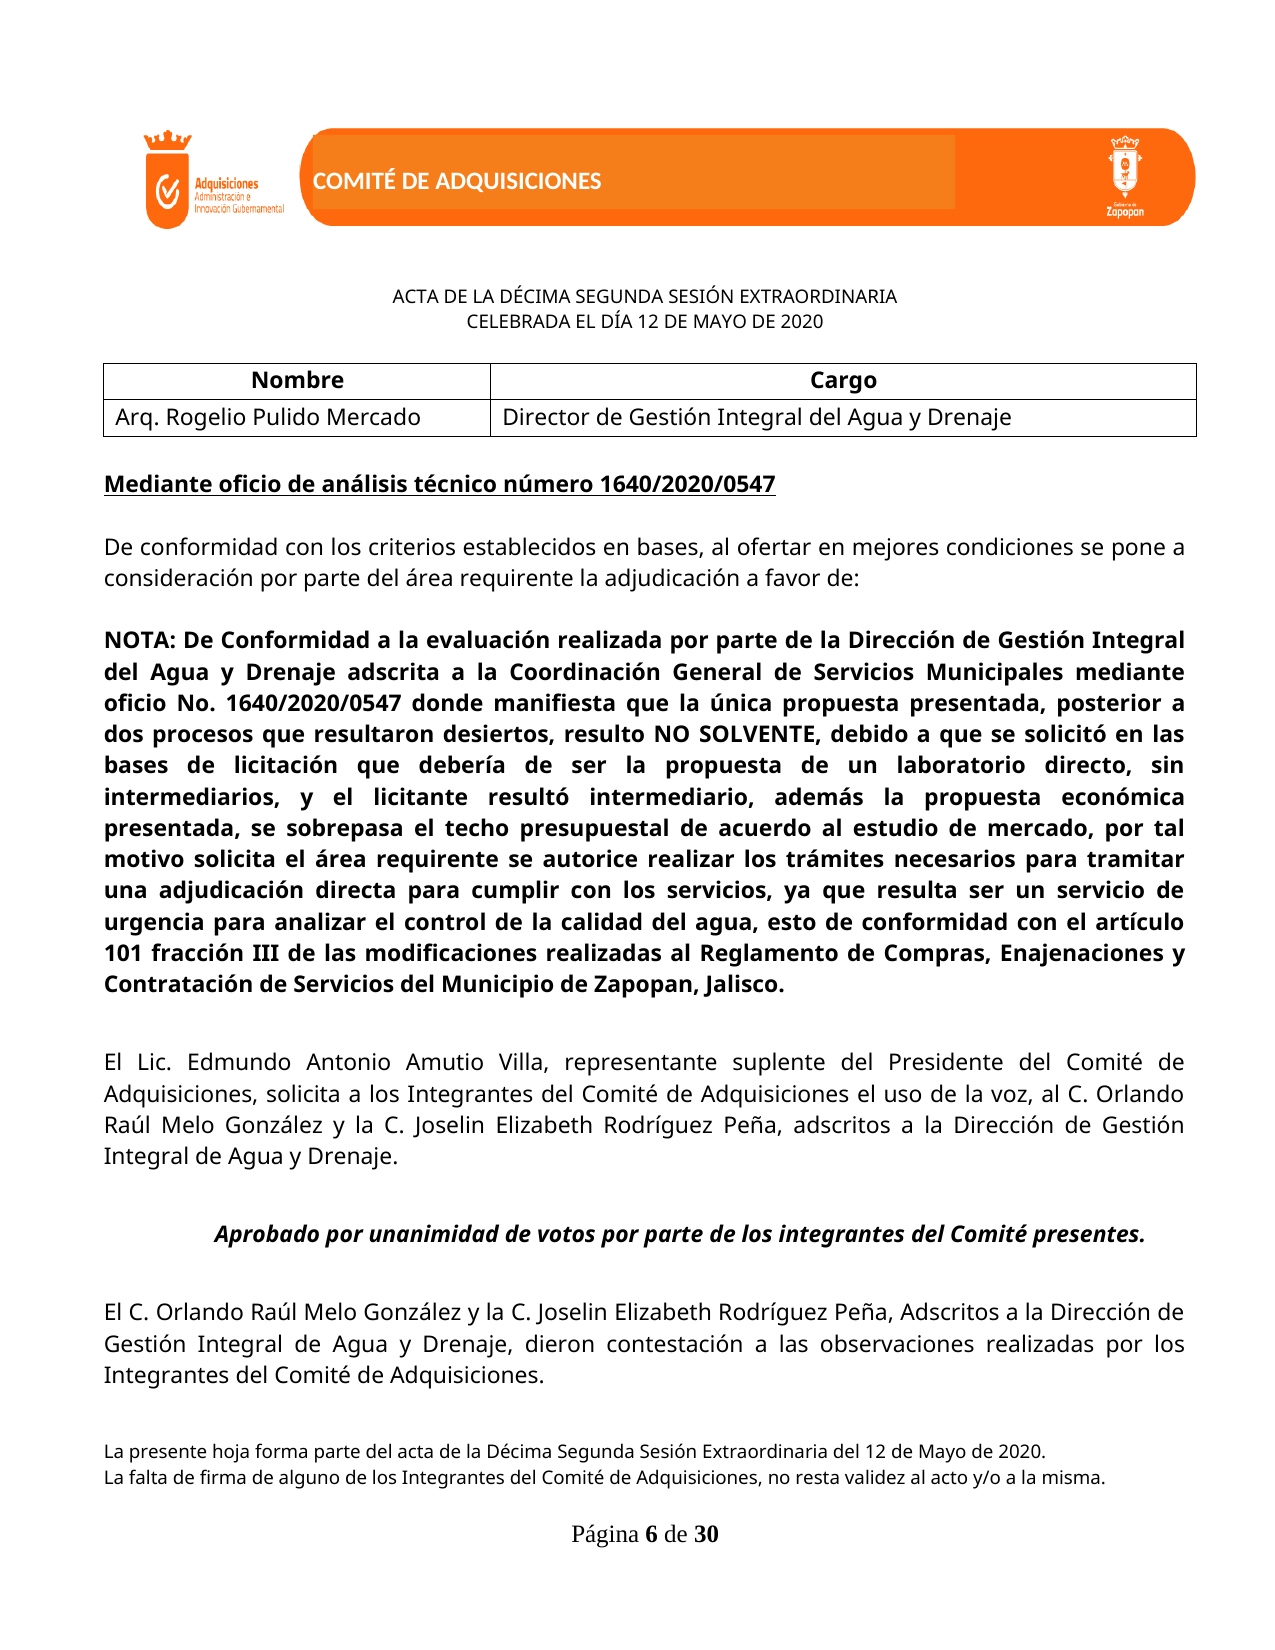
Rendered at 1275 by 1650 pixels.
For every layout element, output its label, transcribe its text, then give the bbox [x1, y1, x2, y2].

text NOTA: De Conformidad a la evaluación realizada por parte de la Dirección de Gestión Integral del Agua y Drenaje adscrita a la Coordinación General de Servicios Municipales mediante oficio No. 1640/2020/0547 donde manifiesta que la única propuesta presentada, posterior a dos procesos que resultaron desiertos, resulto NO SOLVENTE, debido a que se solicitó en las bases de licitación que debería de ser la propuesta de un laboratorio directo, sin intermediarios, y el licitante resultó intermediario, además la propuesta económica presentada, se sobrepasa el techo presupuestal de acuerdo al estudio de mercado, por tal motivo solicita el área requirente se autorice realizar los trámites necesarios para tramitar una adjudicación directa para cumplir con los servicios, ya que resulta ser un servicio de urgencia para analizar el control de la calidad del agua, esto de conformidad con el artículo 101 fracción III de las modificaciones realizadas al Reglamento de Compras, Enajenaciones y Contratación de Servicios del Municipio de Zapopan, Jalisco. [103, 624, 1186, 999]
table_header Nombre [104, 364, 490, 399]
table_header Cargo [491, 364, 1196, 399]
text El C. Orlando Raúl Melo González y la C. Joselin Elizabeth Rodríguez Peña, Adscritos a la Dirección de Gestión Integral de Agua y Drenaje, dieron contestación a las observaciones realizadas por los Integrantes del Comité de Adquisiciones. [103, 1296, 1186, 1390]
text Mediante oficio de análisis técnico número 1640/2020/0547 [103, 468, 1186, 499]
text El Lic. Edmundo Antonio Amutio Villa, representante suplente del Presidente del Comité de Adquisiciones, solicita a los Integrantes del Comité de Adquisiciones el uso de la voz, al C. Orlando Raúl Melo González y la C. Joselin Elizabeth Rodríguez Peña, adscritos a la Dirección de Gestión Integral de Agua y Drenaje. [103, 1046, 1186, 1171]
table_cell Arq. Rogelio Pulido Mercado [104, 400, 490, 436]
picture [103, 73, 1224, 284]
text Aprobado por unanimidad de votos por parte de los integrantes del Comité presentes. [177, 1218, 1186, 1249]
text De conformidad con los criterios establecidos en bases, al ofertar en mejores condiciones se pone a consideración por parte del área requirente la adjudicación a favor de: [103, 531, 1186, 593]
table_cell Director de Gestión Integral del Agua y Drenaje [491, 400, 1196, 436]
